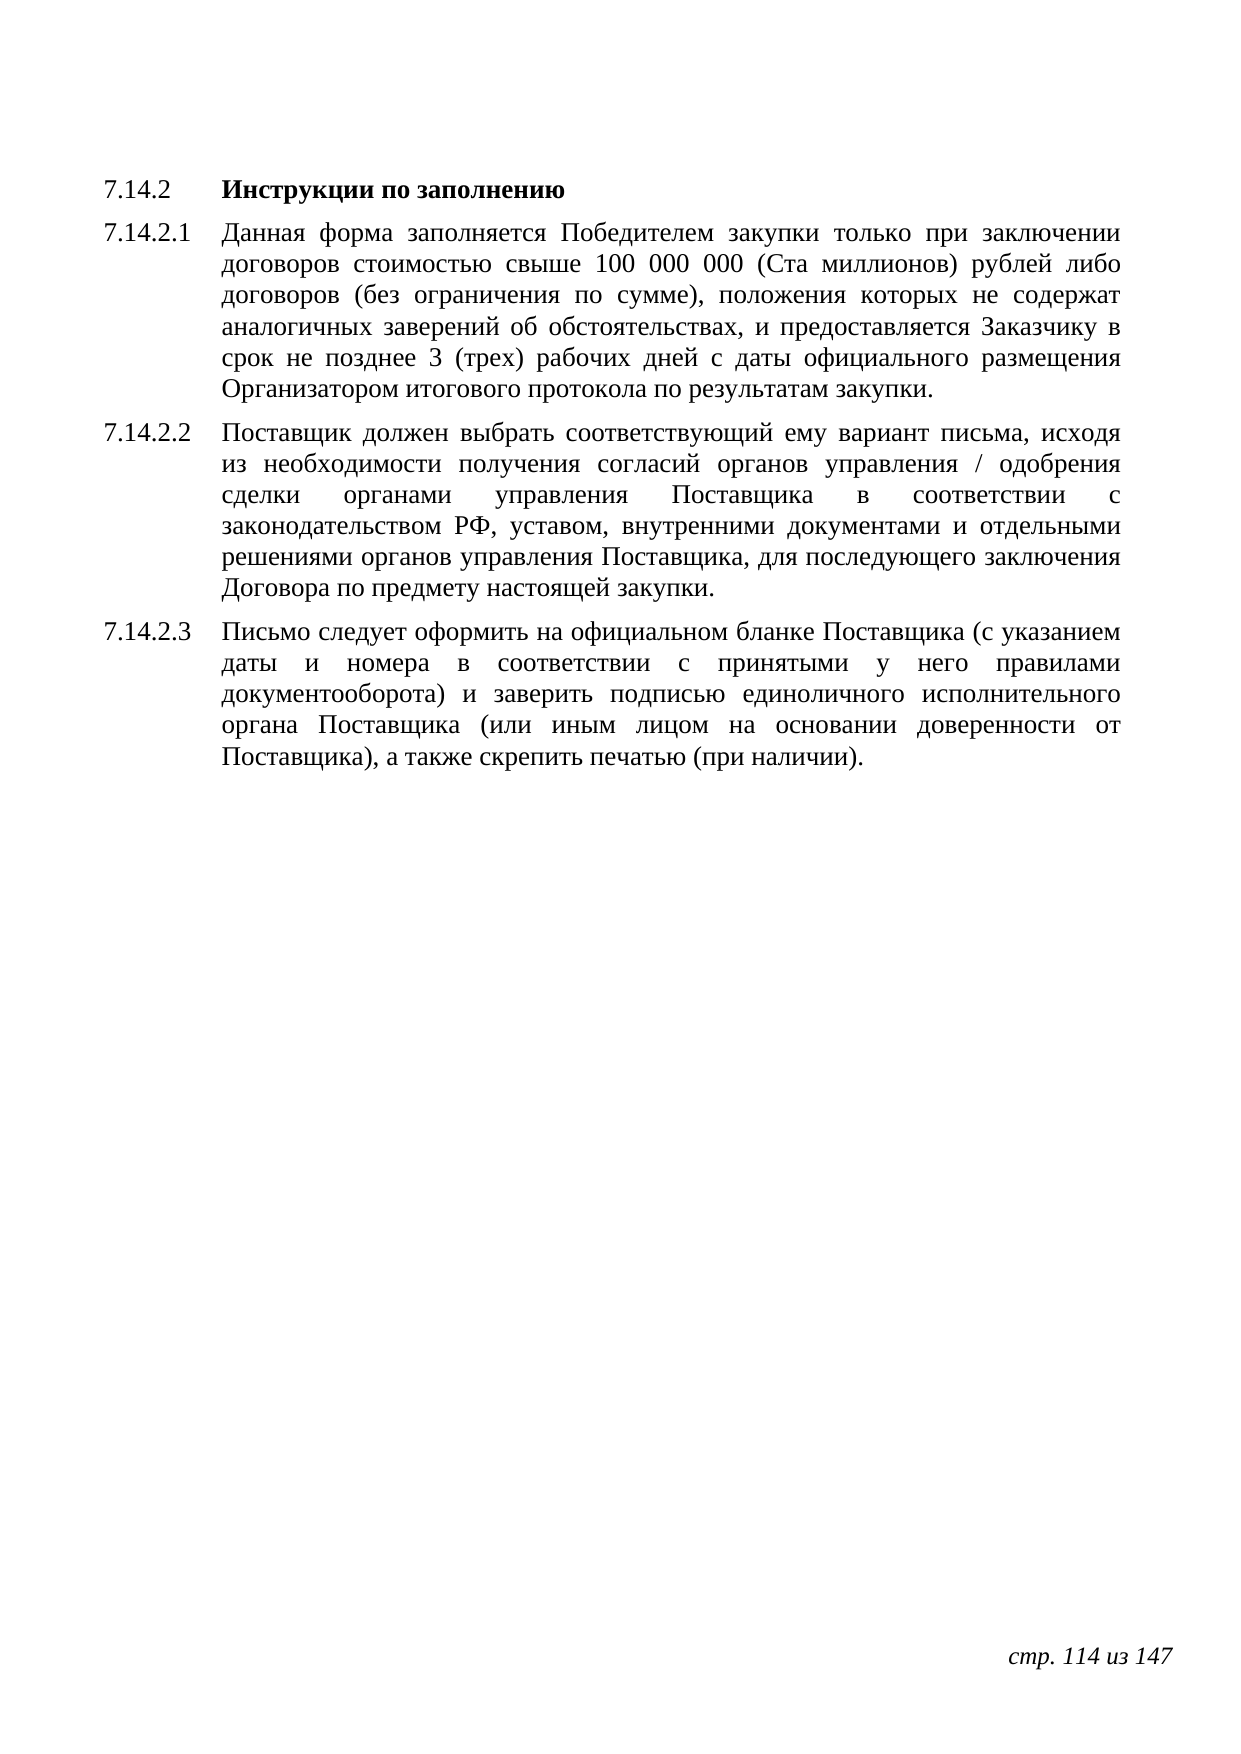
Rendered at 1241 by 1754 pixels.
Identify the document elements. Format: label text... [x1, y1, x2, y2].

text Данная форма заполняется Победителем закупки только при заключении договоров стоимостью свыше 100 000 000 (Ста миллионов) рублей либо договоров (без ограничения по сумме), положения которых не содержат аналогичных заверений об обстоятельствах, и предоставляется Заказчику в срок не позднее 3 (трех) рабочих дней с даты официального размещения Организатором итогового протокола по результатам закупки. [103, 216, 1122, 403]
text Инструкции по заполнению [103, 173, 1122, 204]
text Письмо следует оформить на официальном бланке Поставщика (с указанием даты и номера в соответствии с принятыми у него правилами документооборота) и заверить подписью единоличного исполнительного органа Поставщика (или иным лицом на основании доверенности от Поставщика), а также скрепить печатью (при наличии). [103, 615, 1122, 771]
text Поставщик должен выбрать соответствующий ему вариант письма, исходя из необходимости получения согласий органов управления / одобрения сделки органами управления Поставщика в соответствии с законодательством РФ, уставом, внутренними документами и отдельными решениями органов управления Поставщика, для последующего заключения Договора по предмету настоящей закупки. [103, 416, 1122, 603]
